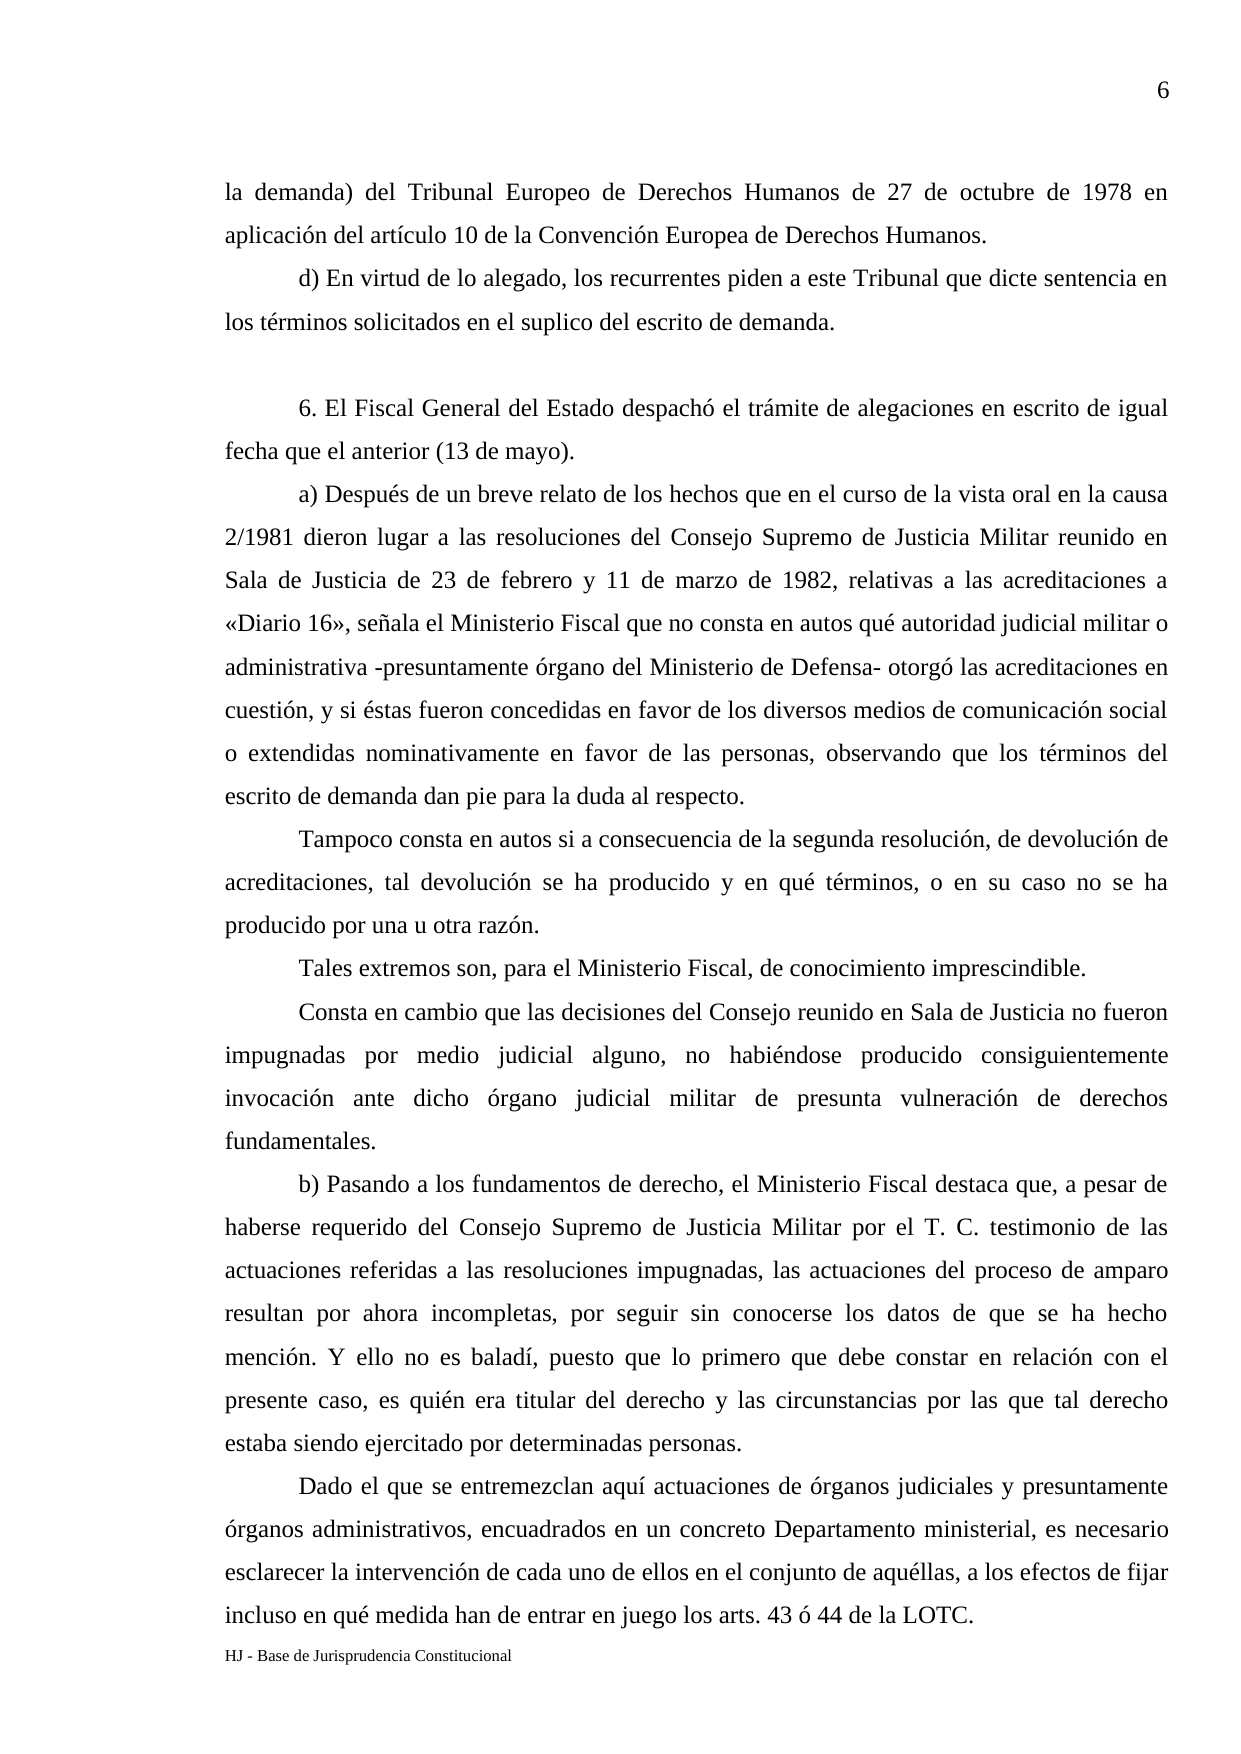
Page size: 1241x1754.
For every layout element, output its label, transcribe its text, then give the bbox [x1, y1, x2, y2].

text Tampoco consta en autos si a consecuencia de la segunda resolución, de devolución de acreditaciones, tal devolución se ha producido y en qué términos, o en su caso no se ha producido por una u otra razón. [224, 824, 1169, 939]
text 6. El Fiscal General del Estado despachó el trámite de alegaciones en escrito de igual fecha que el anterior (13 de mayo). [224, 393, 1169, 465]
text a) Después de un breve relato de los hechos que en el curso de la vista oral en la causa 2/1981 dieron lugar a las resoluciones del Consejo Supremo de Justicia Militar reunido en Sala de Justicia de 23 de febrero y 11 de marzo de 1982, relativas a las acreditaciones a «Diario 16», señala el Ministerio Fiscal que no consta en autos qué autoridad judicial militar o administrativa -presuntamente órgano del Ministerio de Defensa- otorgó las acreditaciones en cuestión, y si éstas fueron concedidas en favor de los diversos medios de comunicación social o extendidas nominativamente en favor de las personas, observando que los términos del escrito de demanda dan pie para la duda al respecto. [224, 479, 1169, 810]
text Tales extremos son, para el Ministerio Fiscal, de conocimiento imprescindible. [224, 953, 1169, 982]
text Dado el que se entremezclan aquí actuaciones de órganos judiciales y presuntamente órganos administrativos, encuadrados en un concreto Departamento ministerial, es necesario esclarecer la intervención de cada uno de ellos en el conjunto de aquéllas, a los efectos de fijar incluso en qué medida han de entrar en juego los arts. 43 ó 44 de la LOTC. [224, 1471, 1169, 1629]
text Consta en cambio que las decisiones del Consejo reunido en Sala de Justicia no fueron impugnadas por medio judicial alguno, no habiéndose producido consiguientemente invocación ante dicho órgano judicial militar de presunta vulneración de derechos fundamentales. [224, 997, 1169, 1155]
text d) En virtud de lo alegado, los recurrentes piden a este Tribunal que dicte sentencia en los términos solicitados en el suplico del escrito de demanda. [224, 263, 1169, 335]
text b) Pasando a los fundamentos de derecho, el Ministerio Fiscal destaca que, a pesar de haberse requerido del Consejo Supremo de Justicia Militar por el T. C. testimonio de las actuaciones referidas a las resoluciones impugnadas, las actuaciones del proceso de amparo resultan por ahora incompletas, por seguir sin conocerse los datos de que se ha hecho mención. Y ello no es baladí, puesto que lo primero que debe constar en relación con el presente caso, es quién era titular del derecho y las circunstancias por las que tal derecho estaba siendo ejercitado por determinadas personas. [224, 1169, 1169, 1457]
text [224, 177, 1169, 249]
